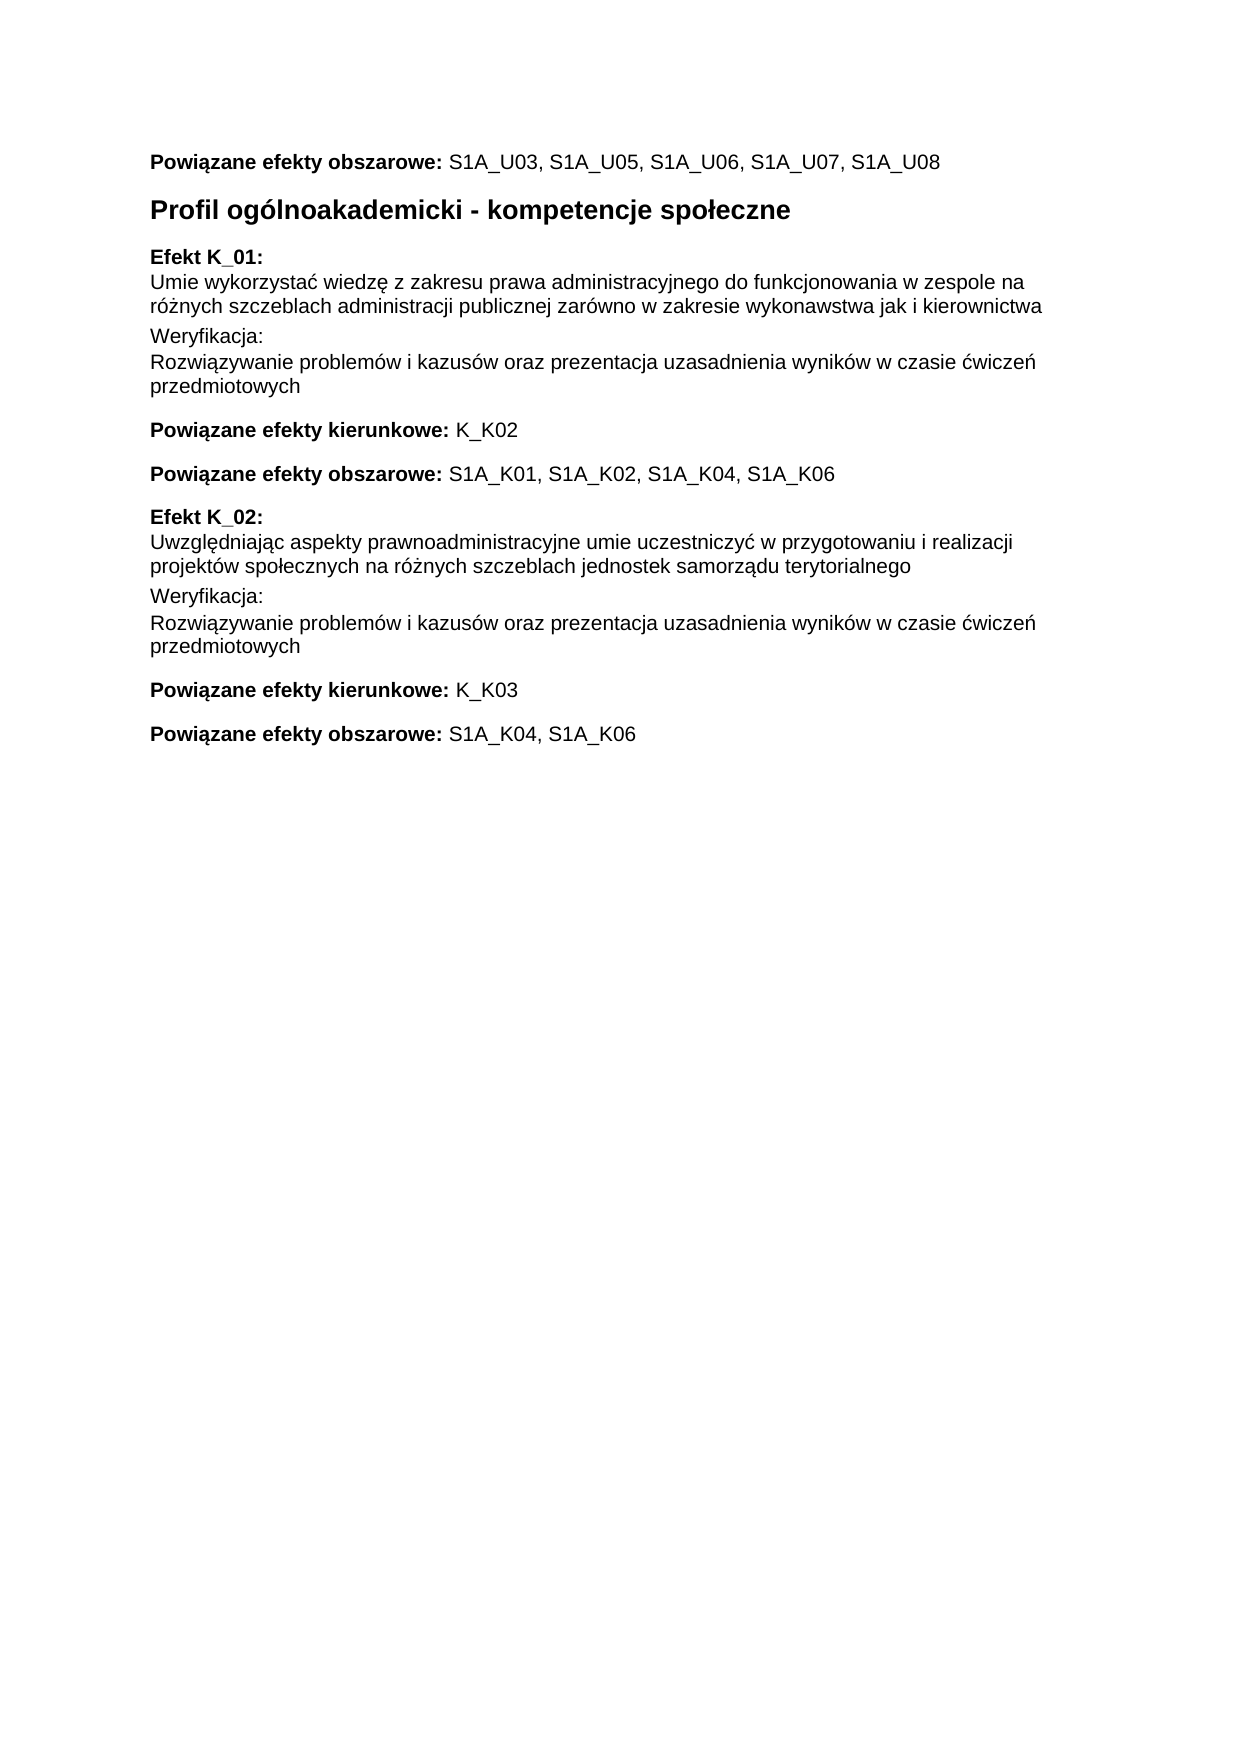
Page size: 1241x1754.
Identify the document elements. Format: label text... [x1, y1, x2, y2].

text Rozwiązywanie problemów i kazusów oraz prezentacja uzasadnienia wyników w czasie ćwiczeń przedmiotowych [150, 610, 1090, 658]
text Weryfikacja: [150, 584, 1090, 608]
text Powiązane efekty obszarowe: S1A_K04, S1A_K06 [150, 722, 1090, 746]
text Rozwiązywanie problemów i kazusów oraz prezentacja uzasadnienia wyników w czasie ćwiczeń przedmiotowych [150, 350, 1090, 398]
text Weryfikacja: [150, 324, 1090, 348]
text Powiązane efekty obszarowe: S1A_U03, S1A_U05, S1A_U06, S1A_U07, S1A_U08 [150, 150, 1090, 174]
text Efekt K_02: [150, 505, 1090, 529]
subtitle Profil ogólnoakademicki - kompetencje społeczne [150, 194, 1090, 225]
text Powiązane efekty obszarowe: S1A_K01, S1A_K02, S1A_K04, S1A_K06 [150, 461, 1090, 485]
text Powiązane efekty kierunkowe: K_K02 [150, 418, 1090, 442]
text Umie wykorzystać wiedzę z zakresu prawa administracyjnego do funkcjonowania w zespole na różnych szczeblach administracji publicznej zarówno w zakresie wykonawstwa jak i kierownictwa [150, 270, 1090, 318]
text Uwzględniając aspekty prawnoadministracyjne umie uczestniczyć w przygotowaniu i realizacji projektów społecznych na różnych szczeblach jednostek samorządu terytorialnego [150, 530, 1090, 578]
text Powiązane efekty kierunkowe: K_K03 [150, 678, 1090, 702]
text Efekt K_01: [150, 245, 1090, 269]
